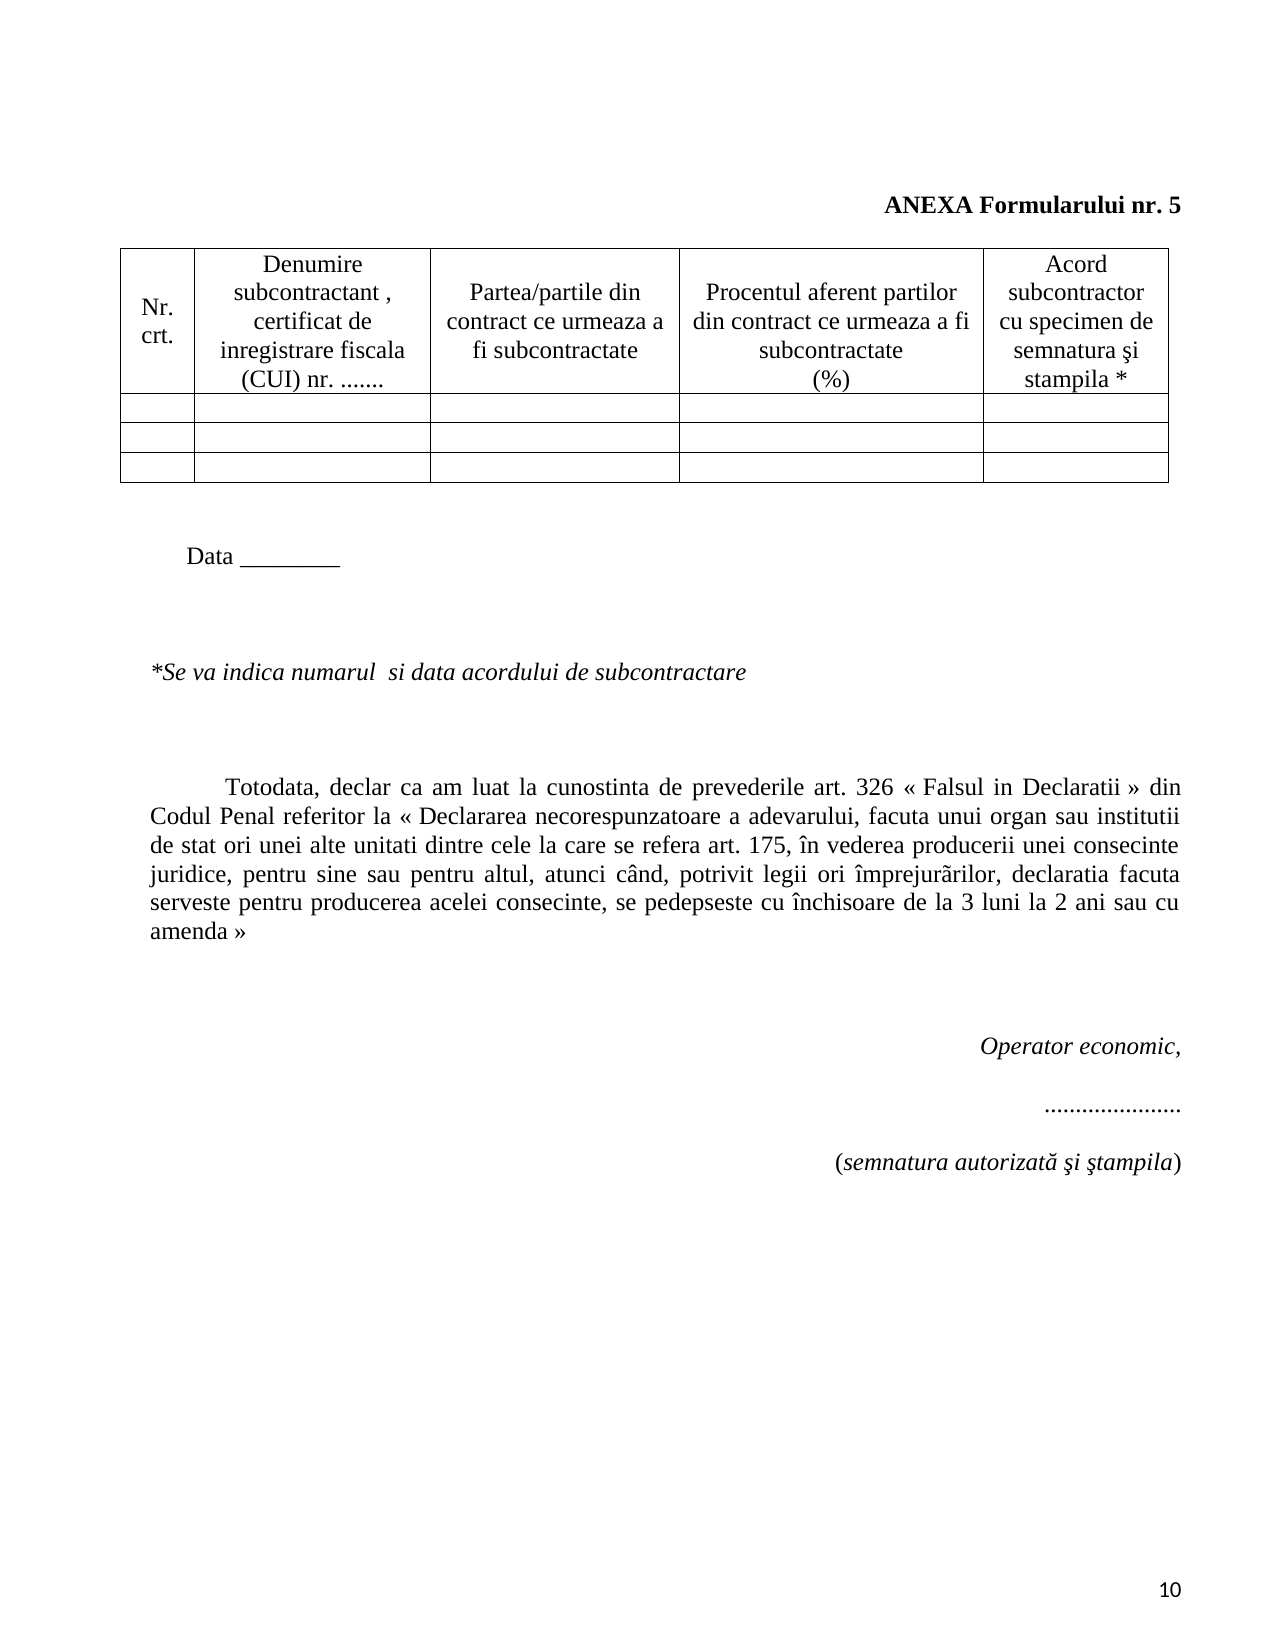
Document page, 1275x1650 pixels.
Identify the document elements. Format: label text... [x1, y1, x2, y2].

text Operator economic, [150, 1031, 1181, 1060]
table_header Acord subcontractor cu specimen de semnatura şi stampila * [984, 249, 1168, 392]
table_cell [984, 394, 1168, 422]
text *Se va indica numarul si data acordului de subcontractare [150, 657, 1181, 685]
text ANEXA Formularului nr. 5 [150, 190, 1181, 218]
table_cell [121, 453, 194, 482]
table_cell [680, 423, 983, 452]
table_cell [984, 423, 1168, 452]
table_header Nr. crt. [121, 249, 194, 392]
table_cell [431, 423, 679, 452]
table_header Procentul aferent partilor din contract ce urmeaza a fi subcontractate (%) [680, 249, 983, 392]
text ...................... [150, 1089, 1181, 1118]
text Totodata, declar ca am luat la cunostinta de prevederile art. 326 « Falsul in Declaratii » din Codul Penal referitor la « Declararea necorespunzatoare a adevarului, facuta unui organ sau institutii de stat ori unei alte unitati dintre cele la care se refera art. 175, în vederea producerii unei consecinte juridice, pentru sine sau pentru altul, atunci când, potrivit legii ori împrejurãrilor, declaratia facuta serveste pentru producerea acelei consecinte, se pedepseste cu închisoare de la 3 luni la 2 ani sau cu amenda » [150, 772, 1181, 945]
table_cell [431, 394, 679, 422]
table_cell [121, 423, 194, 452]
table_cell [680, 394, 983, 422]
table_cell [195, 453, 430, 482]
table_cell [195, 423, 430, 452]
table_header Denumire subcontractant , certificat de inregistrare fiscala (CUI) nr. ....... [195, 249, 430, 392]
table_cell [680, 453, 983, 482]
table_cell [121, 394, 194, 422]
text (semnatura autorizată şi ştampila) [150, 1147, 1181, 1176]
table_cell [195, 394, 430, 422]
table_header Partea/partile din contract ce urmeaza a fi subcontractate [431, 249, 679, 392]
text Data ________ [112, 541, 1181, 569]
table_cell [431, 453, 679, 482]
table_cell [984, 453, 1168, 482]
